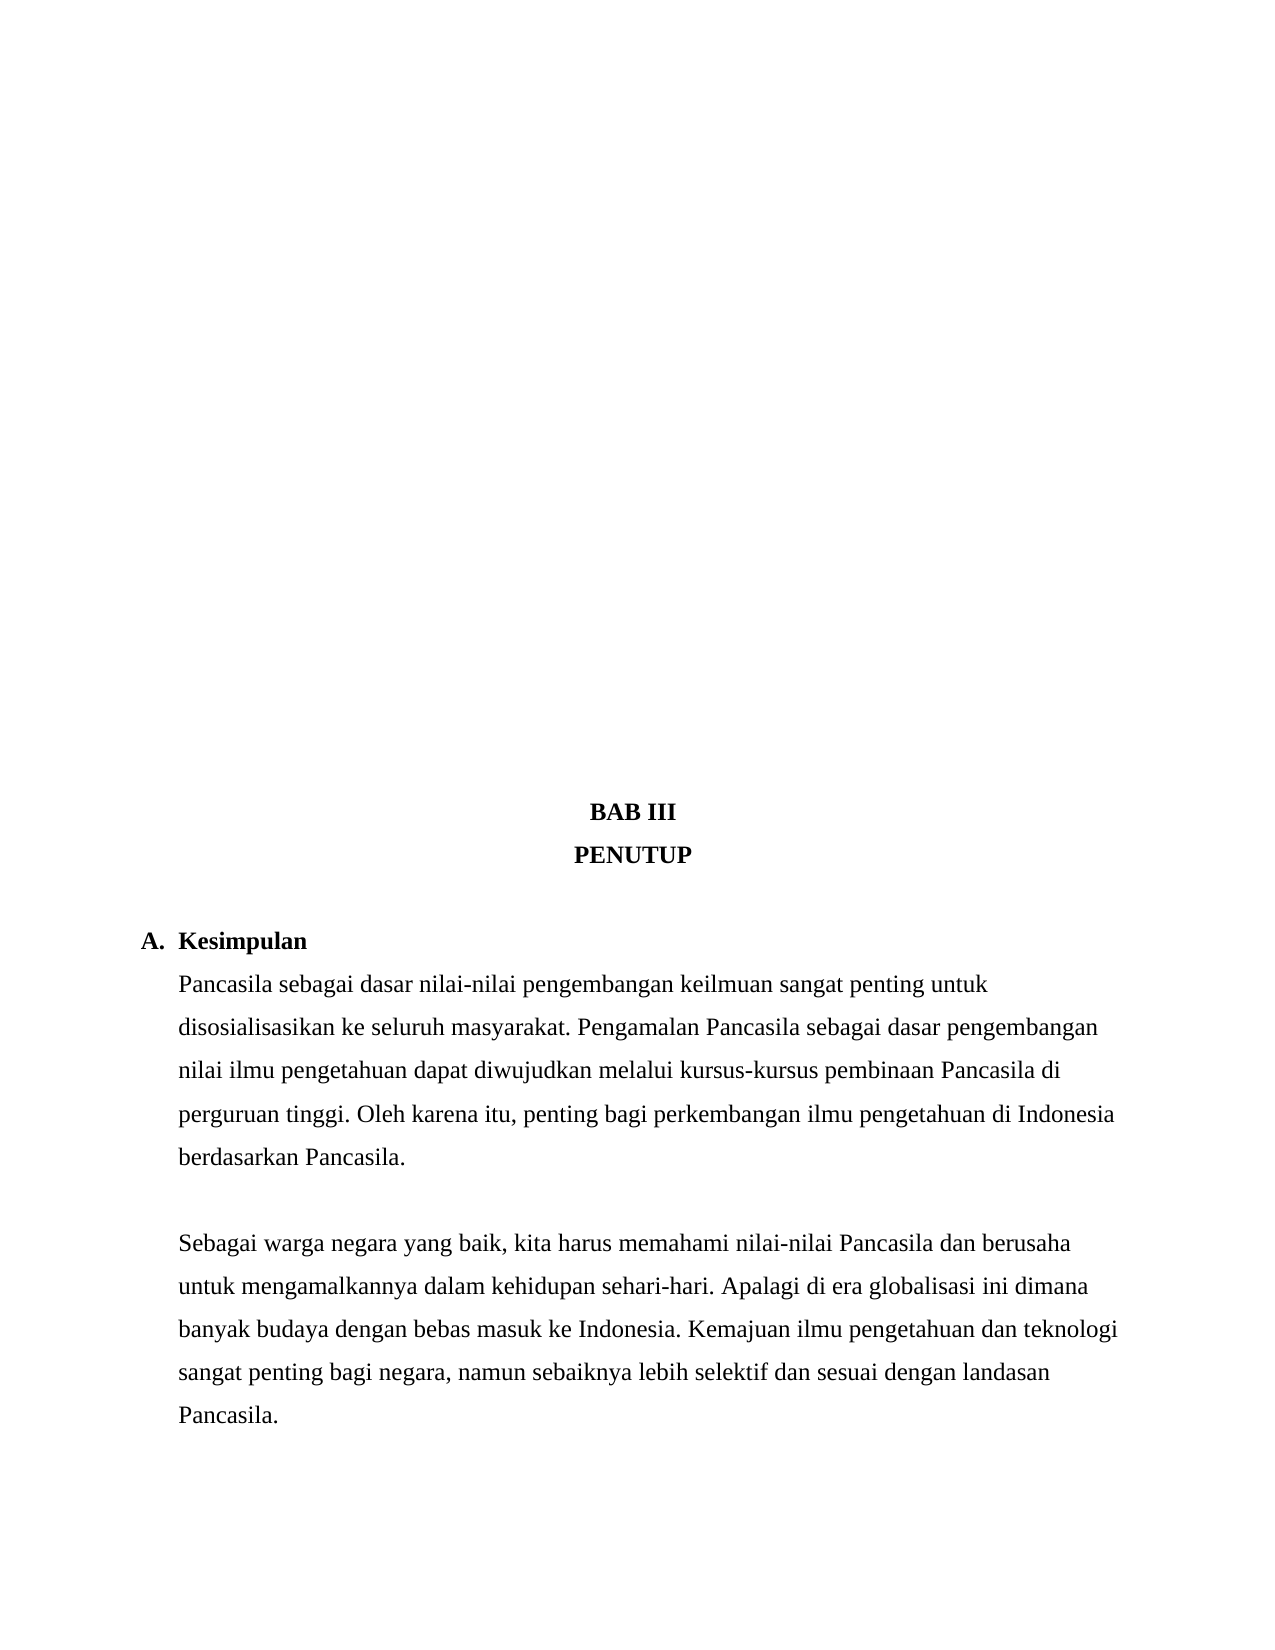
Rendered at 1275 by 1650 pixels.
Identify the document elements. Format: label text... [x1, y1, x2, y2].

list Pancasila sebagai dasar nilai-nilai pengembangan keilmuan sangat penting untuk disosialisasikan ke seluruh masyarakat. Pengamalan Pancasila sebagai dasar pengembangan nilai ilmu pengetahuan dapat diwujudkan melalui kursus-kursus pembinaan Pancasila di perguruan tinggi. Oleh karena itu, penting bagi perkembangan ilmu pengetahuan di Indonesia berdasarkan Pancasila. [178, 969, 1125, 1171]
list Sebagai warga negara yang baik, kita harus memahami nilai-nilai Pancasila dan berusaha untuk mengamalkannya dalam kehidupan sehari-hari. Apalagi di era globalisasi ini dimana banyak budaya dengan bebas masuk ke Indonesia. Kemajuan ilmu pengetahuan dan teknologi sangat penting bagi negara, namun sebaiknya lebih selektif dan sesuai dengan landasan Pancasila. [178, 1228, 1125, 1429]
list Kesimpulan [141, 926, 1125, 955]
list BAB III [141, 797, 1125, 826]
list PENUTUP [141, 840, 1125, 869]
